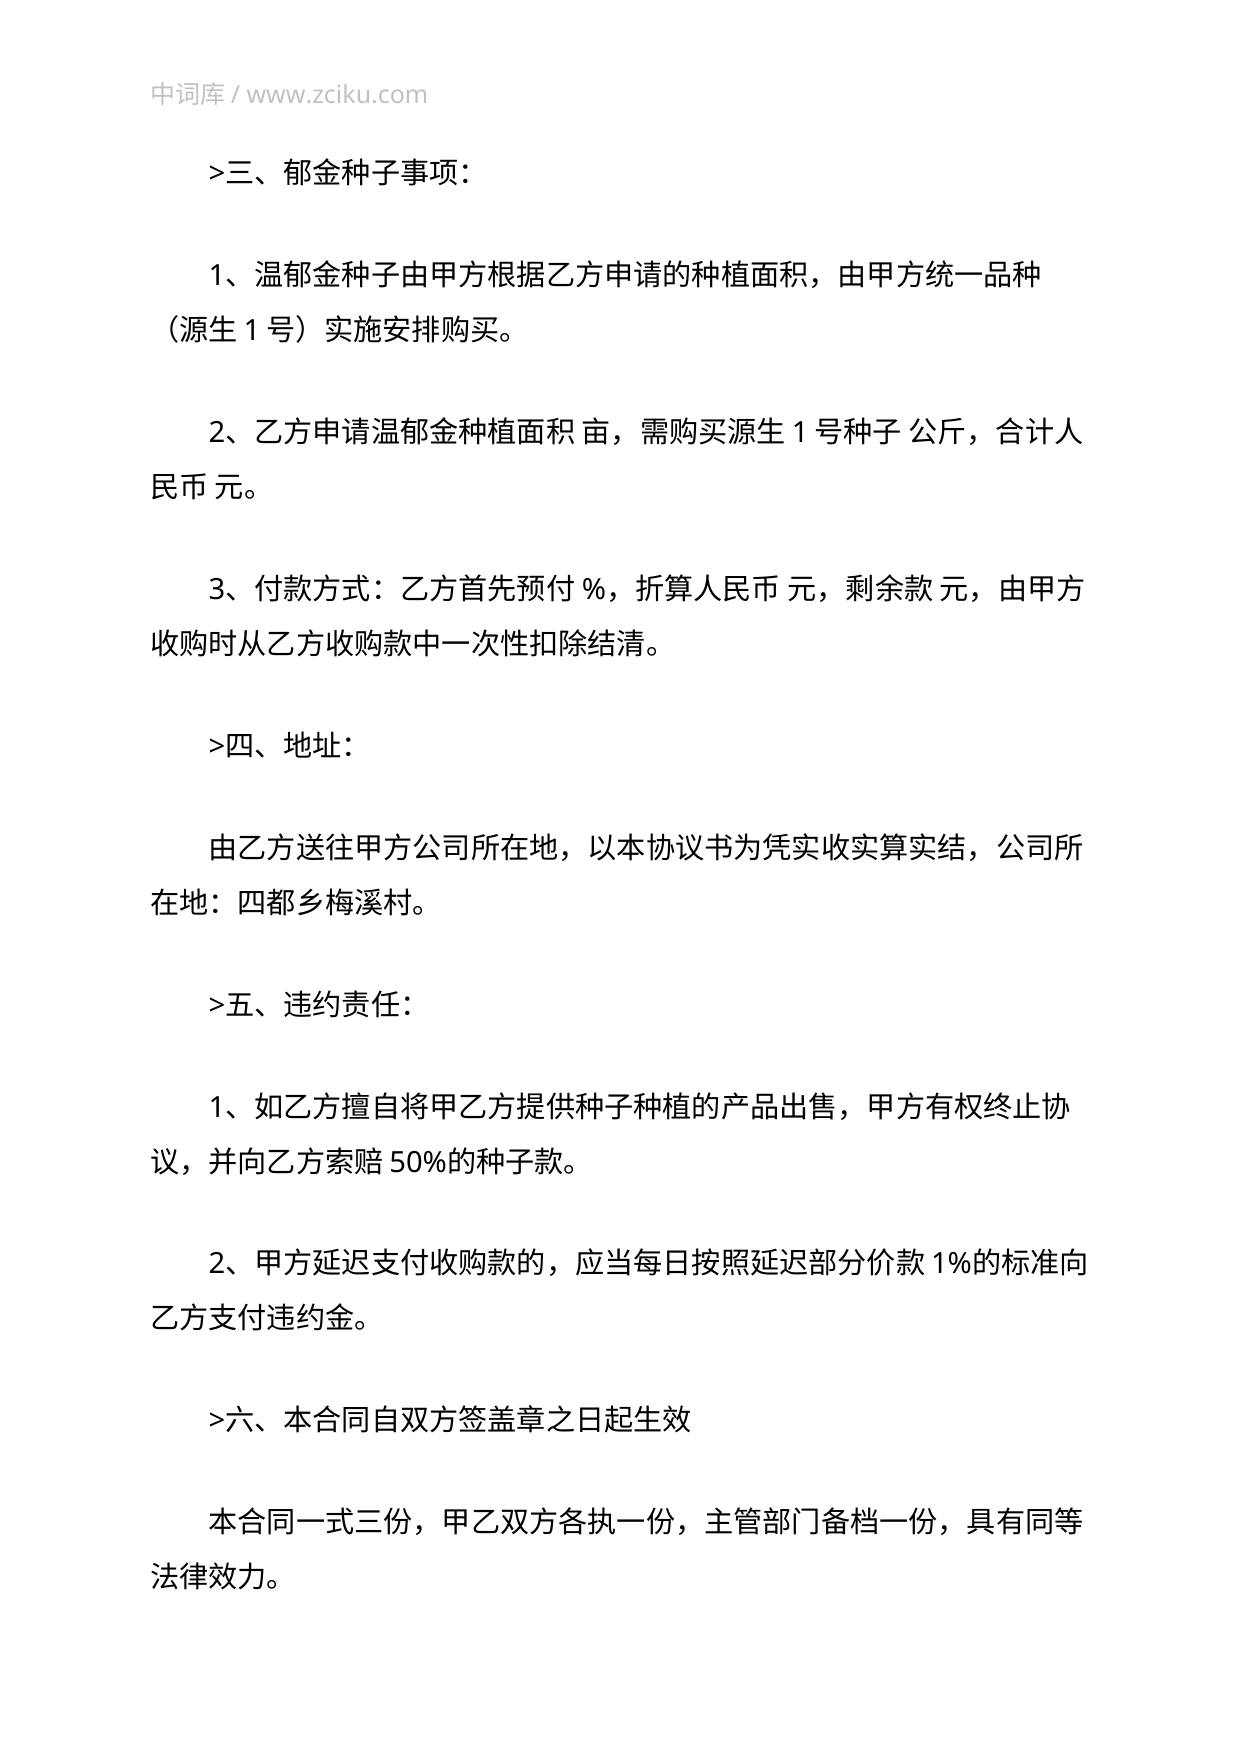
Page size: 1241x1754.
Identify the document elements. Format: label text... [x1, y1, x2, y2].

text >六、本合同自双方签盖章之日起生效 [150, 1397, 1090, 1439]
text 2、甲方延迟支付收购款的，应当每日按照延迟部分价款1%的标准向乙方支付违约金。 [150, 1240, 1090, 1337]
text 1、如乙方擅自将甲乙方提供种子种植的产品出售，甲方有权终止协议，并向乙方索赔50%的种子款。 [150, 1083, 1090, 1181]
text >四、地址： [150, 722, 1090, 765]
text 由乙方送往甲方公司所在地，以本协议书为凭实收实算实结，公司所在地：四都乡梅溪村。 [150, 824, 1090, 922]
text 2、乙方申请温郁金种植面积 亩，需购买源生1号种子 公斤，合计人民币 元。 [150, 409, 1090, 506]
text 1、温郁金种子由甲方根据乙方申请的种植面积，由甲方统一品种（源生1号）实施安排购买。 [150, 252, 1090, 349]
text >五、违约责任： [150, 981, 1090, 1023]
text 本合同一式三份，甲乙双方各执一份，主管部门备档一份，具有同等法律效力。 [150, 1499, 1090, 1596]
text >三、郁金种子事项： [150, 150, 1090, 192]
text 3、付款方式：乙方首先预付 %，折算人民币 元，剩余款 元，由甲方收购时从乙方收购款中一次性扣除结清。 [150, 566, 1090, 663]
